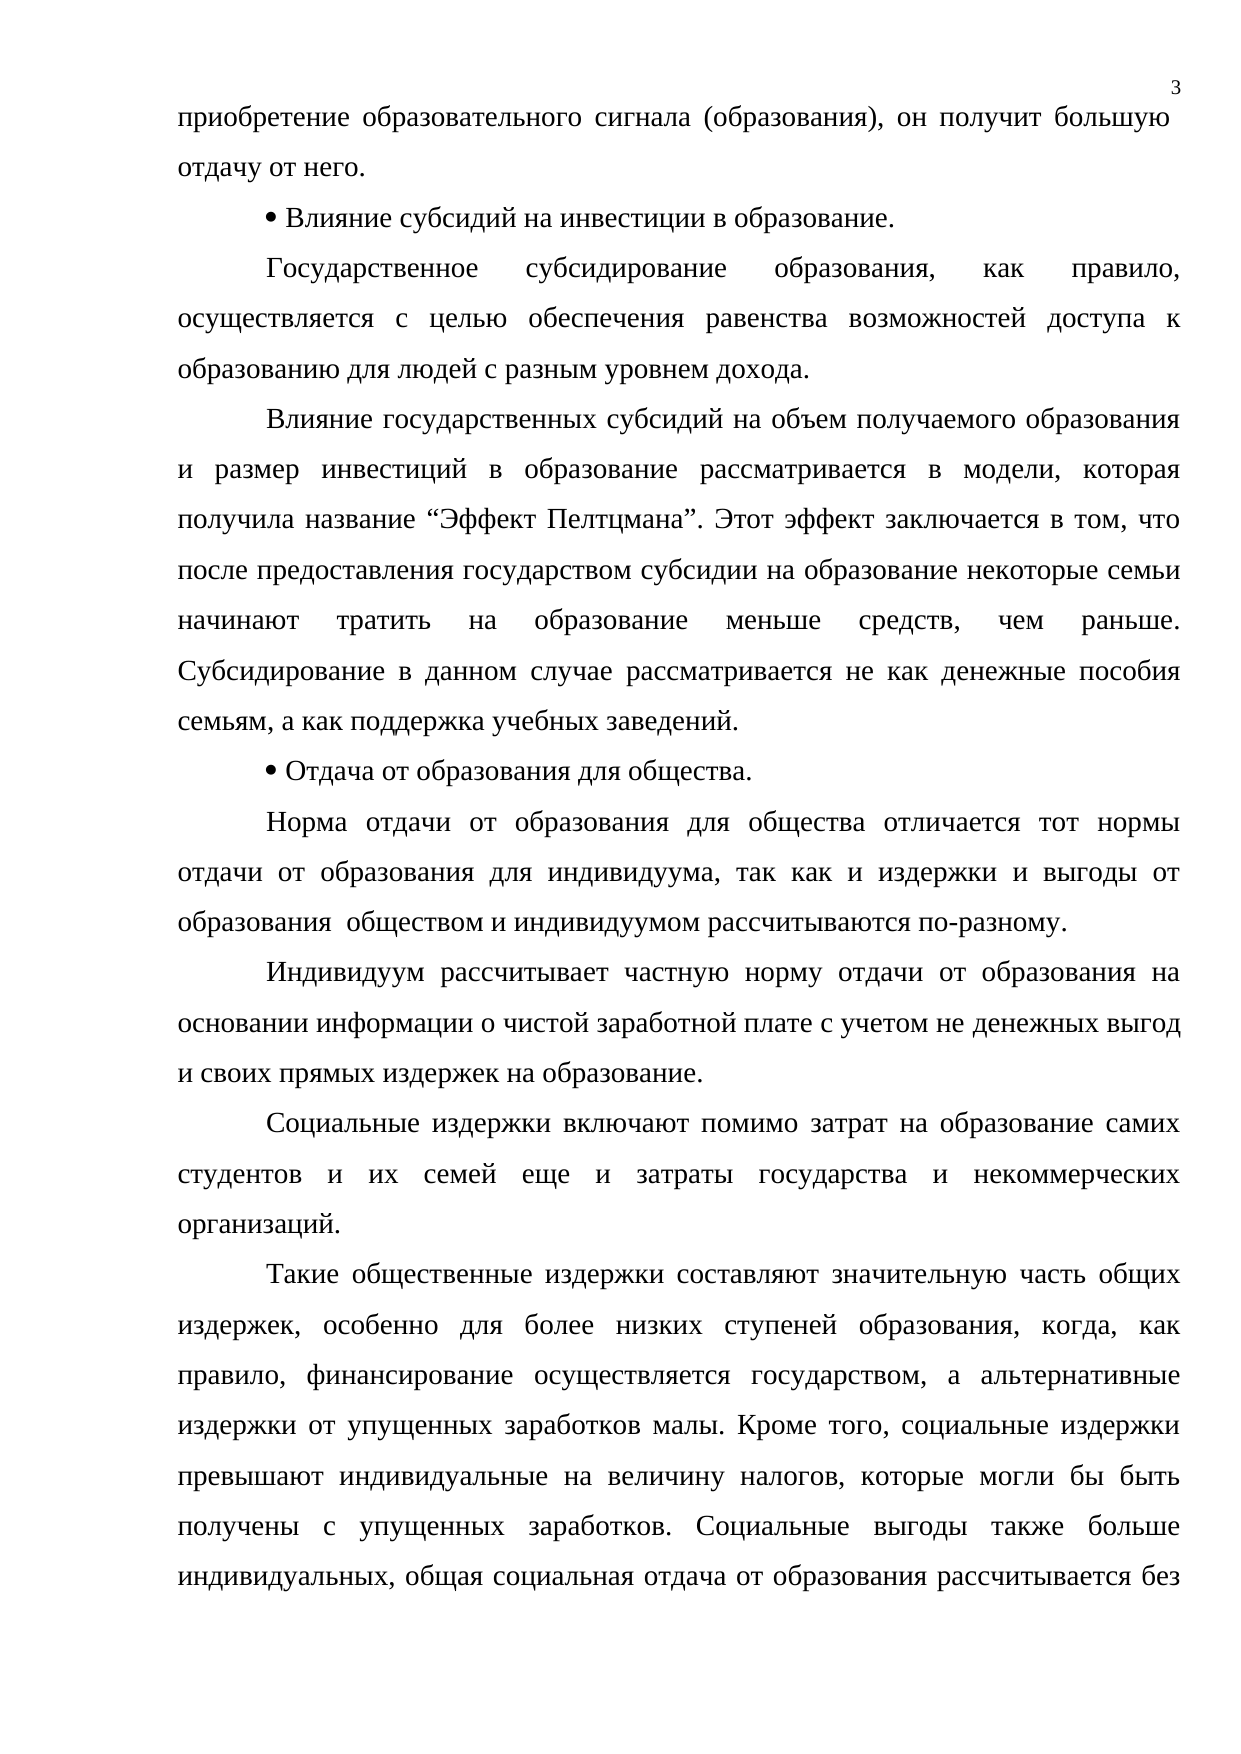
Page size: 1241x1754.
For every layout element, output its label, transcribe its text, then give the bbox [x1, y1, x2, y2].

text Влияние субсидий на инвестиции в образование. [177, 200, 1181, 233]
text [177, 1256, 1181, 1592]
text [177, 99, 1181, 183]
text Влияние государственных субсидий на объем получаемого образования и размер инвестиций в образование рассматривается в модели, которая получила название “Эффект Пелтцмана”. Этот эффект заключается в том, что после предоставления государством субсидии на образование некоторые семьи начинают тратить на образование меньше средств, чем раньше. Субсидирование в данном случае рассматривается не как денежные пособия семьям, а как поддержка учебных заведений. [177, 401, 1181, 736]
text Социальные издержки включают помимо затрат на образование самих студентов и их семей еще и затраты государства и некоммерческих организаций. [177, 1106, 1181, 1240]
text Отдача от образования для общества. [177, 753, 1181, 787]
text Индивидуум рассчитывает частную норму отдачи от образования на основании информации о чистой заработной плате с учетом не денежных выгод и своих прямых издержек на образование. [177, 954, 1181, 1089]
text Государственное субсидирование образования, как правило, осуществляется с целью обеспечения равенства возможностей доступа к образованию для людей с разным уровнем дохода. [177, 250, 1181, 384]
text Норма отдачи от образования для общества отличается тот нормы отдачи от образования для индивидуума, так как и издержки и выгоды от образования обществом и индивидуумом рассчитываются по-разному. [177, 804, 1181, 938]
